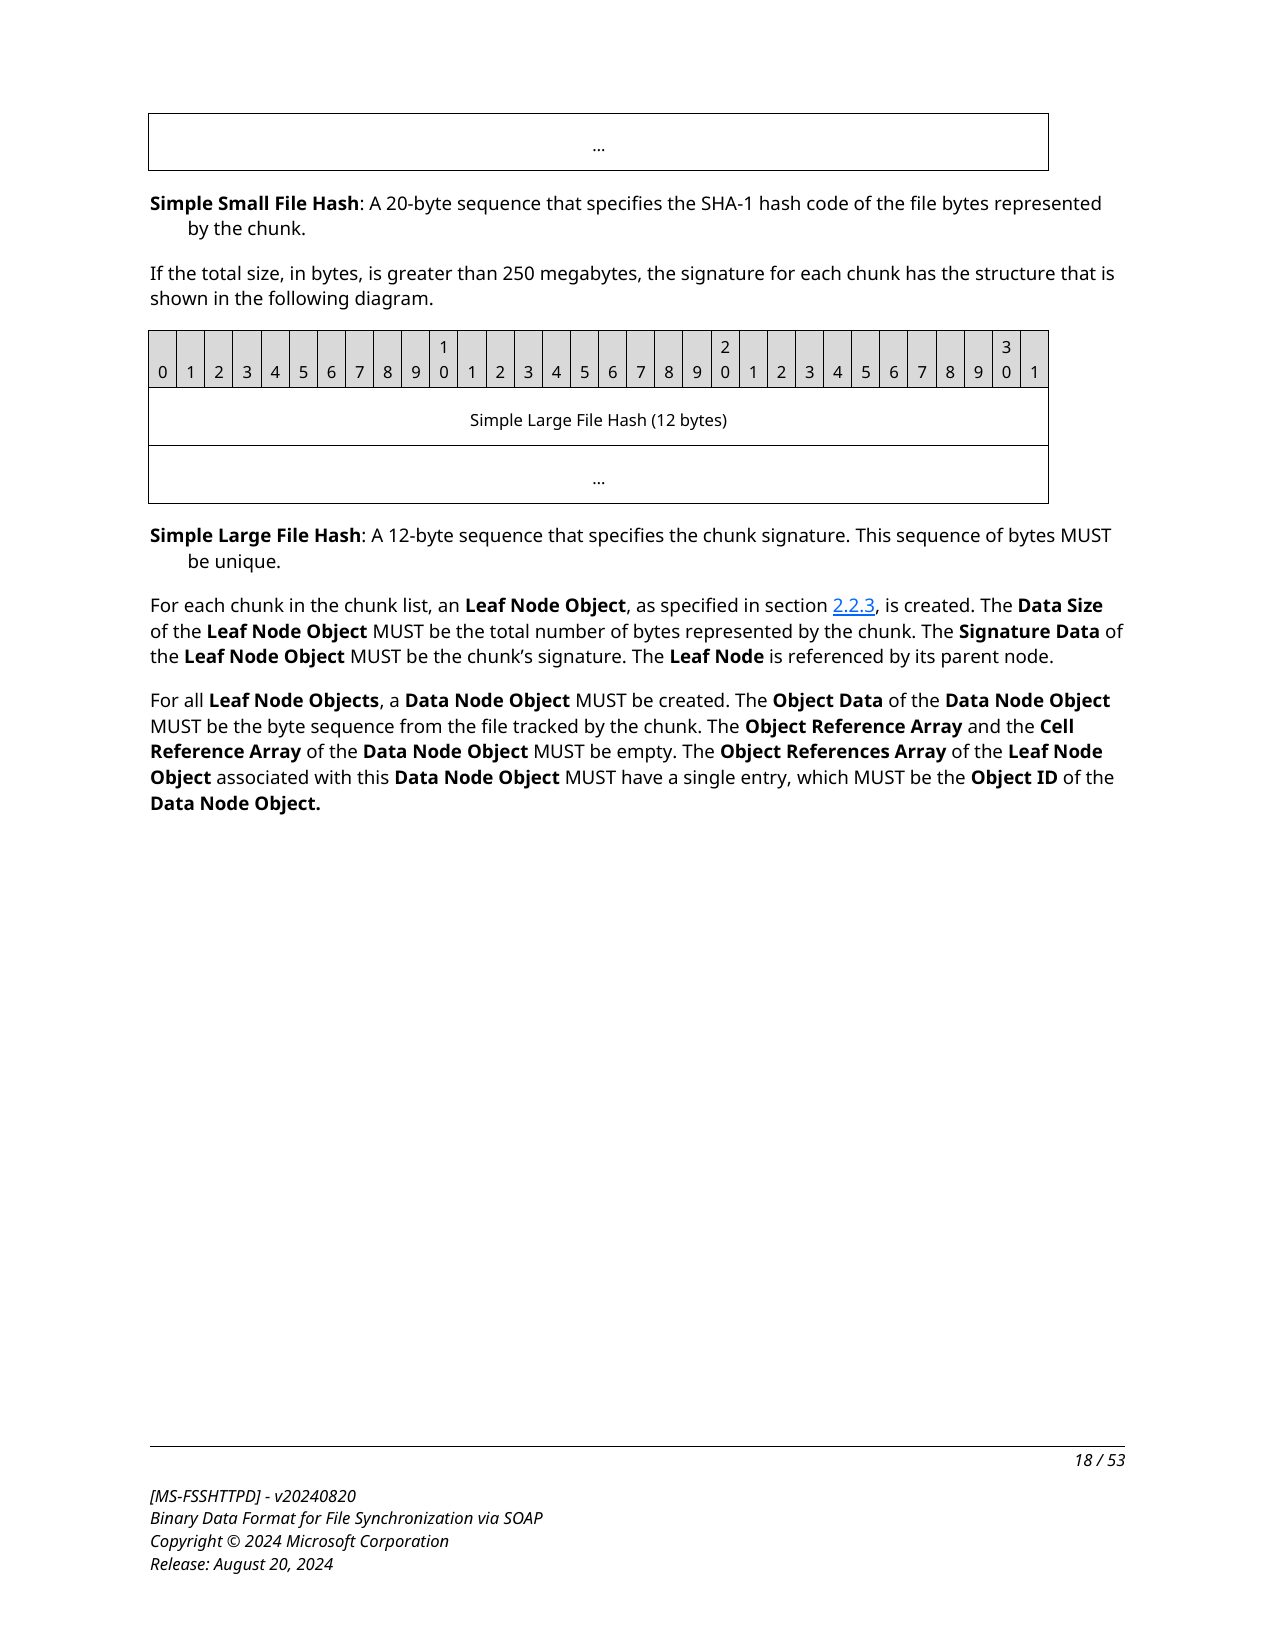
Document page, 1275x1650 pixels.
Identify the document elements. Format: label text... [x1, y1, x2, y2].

table_header 8 [374, 331, 401, 387]
table_header 7 [627, 331, 654, 387]
table_header 5 [852, 331, 879, 387]
table_cell … [149, 446, 1048, 503]
text If the total size, in bytes, is greater than 250 megabytes, the signature for each chunk has the structure that is shown in the following diagram. [150, 260, 1125, 311]
table_cell Simple Large File Hash (12 bytes) [149, 388, 1048, 445]
table_header 7 [346, 331, 373, 387]
table_header 9 [965, 331, 992, 387]
table_header 3 [796, 331, 823, 387]
table_header 6 [880, 331, 907, 387]
table_header 2 [768, 331, 795, 387]
table_header 2 [487, 331, 514, 387]
text Simple Large File Hash: A 12-byte sequence that specifies the chunk signature. This sequence of bytes MUST be unique. [150, 523, 1125, 574]
table_header 8 [937, 331, 964, 387]
table_header 1 [740, 331, 767, 387]
table_header 1 0 [430, 331, 457, 387]
table_header 2 0 [712, 331, 739, 387]
table_header 0 [149, 331, 176, 387]
table_header 7 [908, 331, 936, 387]
table_header 1 [458, 331, 486, 387]
table_header 9 [683, 331, 711, 387]
text For each chunk in the chunk list, an Leaf Node Object, as specified in section 2.2.3, is created. The Data Size of the Leaf Node Object MUST be the total number of bytes represented by the chunk. The Signature Data of the Leaf Node Object MUST be the chunk’s signature. The Leaf Node is referenced by its parent node. [150, 592, 1125, 669]
table_header 1 [1021, 331, 1048, 387]
table_header 6 [599, 331, 626, 387]
table_header 1 [177, 331, 204, 387]
table_header 3 [515, 331, 542, 387]
table_header 3 0 [993, 331, 1020, 387]
table_header 2 [205, 331, 232, 387]
table_header 4 [824, 331, 851, 387]
table_header 4 [262, 331, 289, 387]
table_header 5 [571, 331, 598, 387]
table_header 6 [318, 331, 345, 387]
text Simple Small File Hash: A 20-byte sequence that specifies the SHA-1 hash code of the file bytes represented by the chunk. [150, 190, 1125, 241]
table_header 9 [402, 331, 429, 387]
table_header 8 [655, 331, 682, 387]
table_header 5 [290, 331, 317, 387]
table_header 4 [543, 331, 570, 387]
table_header 3 [233, 331, 261, 387]
text For all Leaf Node Objects, a Data Node Object MUST be created. The Object Data of the Data Node Object MUST be the byte sequence from the file tracked by the chunk. The Object Reference Array and the Cell Reference Array of the Data Node Object MUST be empty. The Object References Array of the Leaf Node Object associated with this Data Node Object MUST have a single entry, which MUST be the Object ID of the Data Node Object. [150, 688, 1125, 815]
table_cell … [149, 114, 1048, 170]
